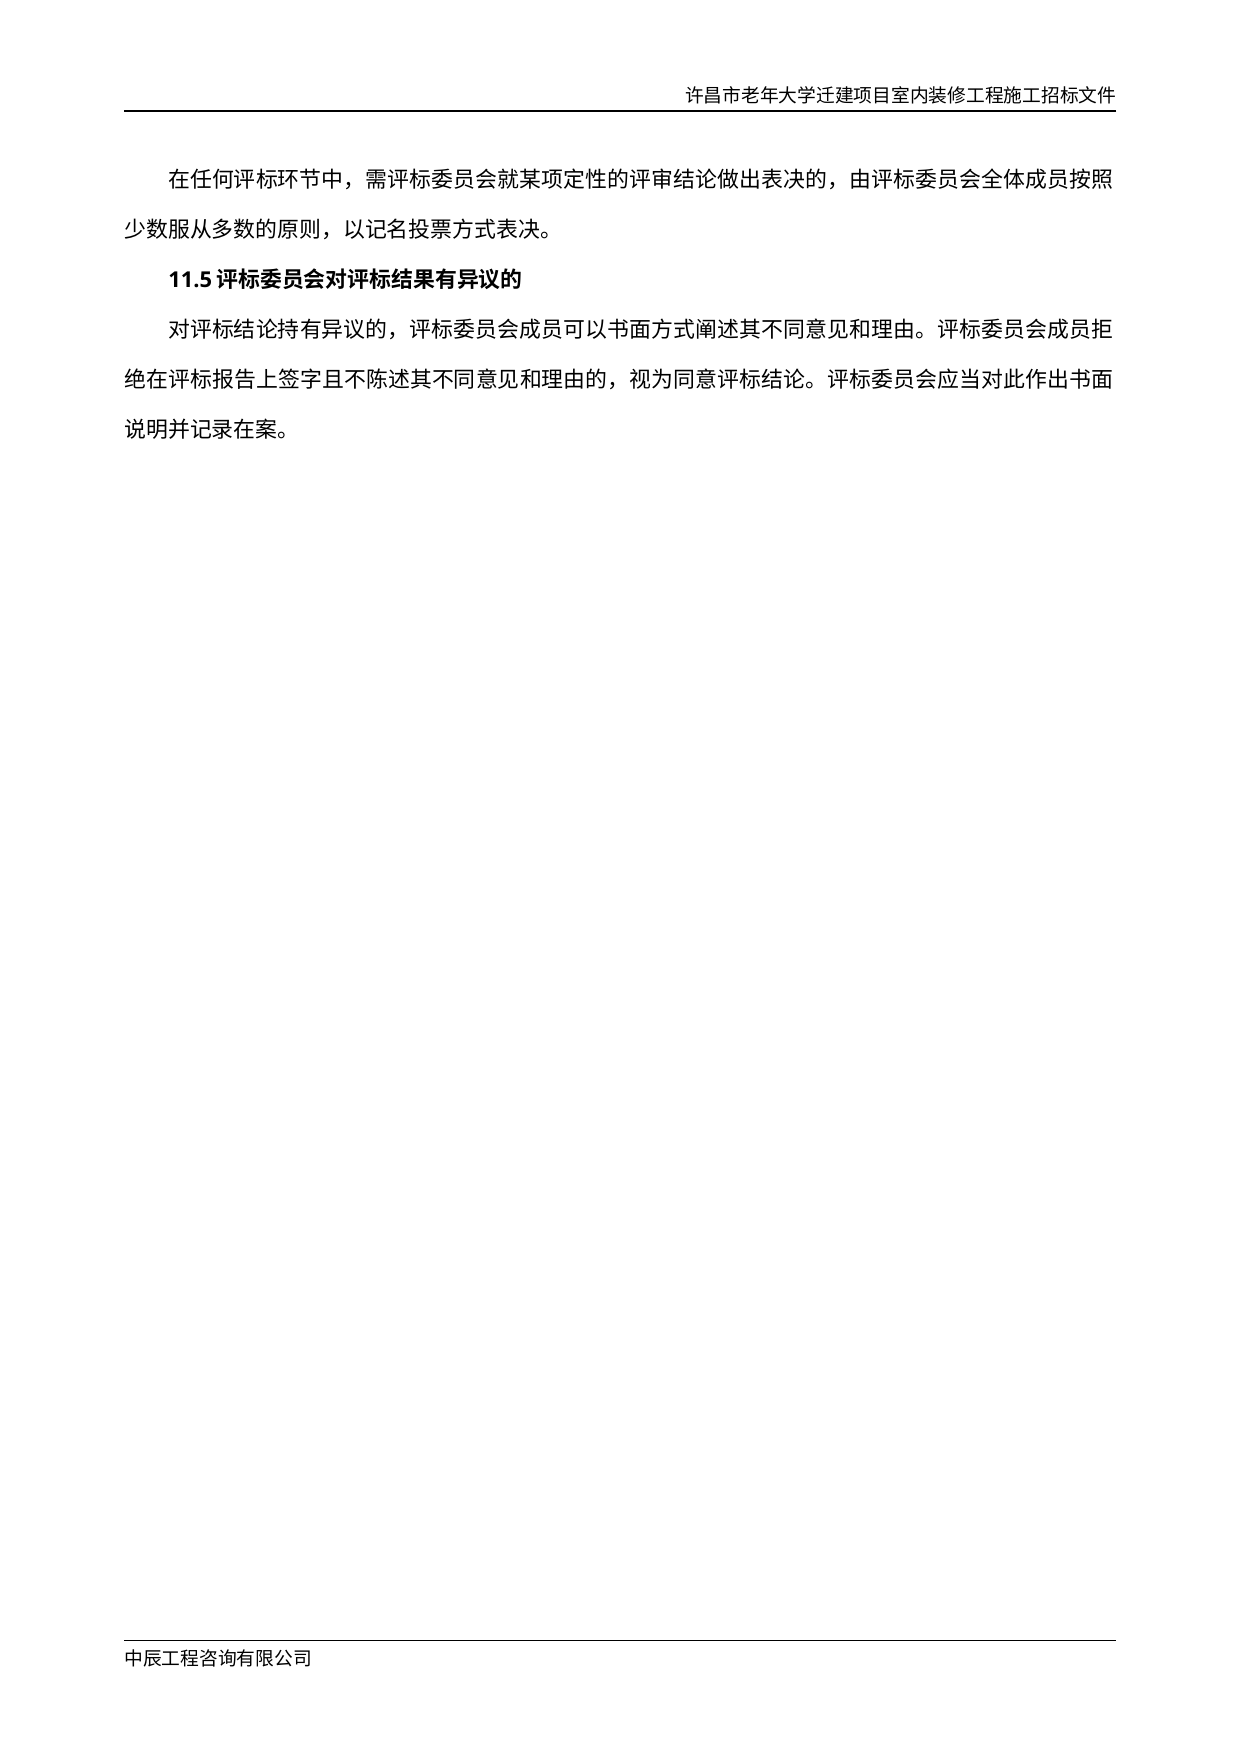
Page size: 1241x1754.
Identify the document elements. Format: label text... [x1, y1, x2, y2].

text 11.5评标委员会对评标结果有异议的 [124, 248, 1116, 298]
text 对评标结论持有异议的，评标委员会成员可以书面方式阐述其不同意见和理由。评标委员会成员拒绝在评标报告上签字且不陈述其不同意见和理由的，视为同意评标结论。评标委员会应当对此作出书面说明并记录在案。 [124, 298, 1116, 448]
text 在任何评标环节中，需评标委员会就某项定性的评审结论做出表决的，由评标委员会全体成员按照少数服从多数的原则，以记名投票方式表决。 [124, 148, 1116, 248]
